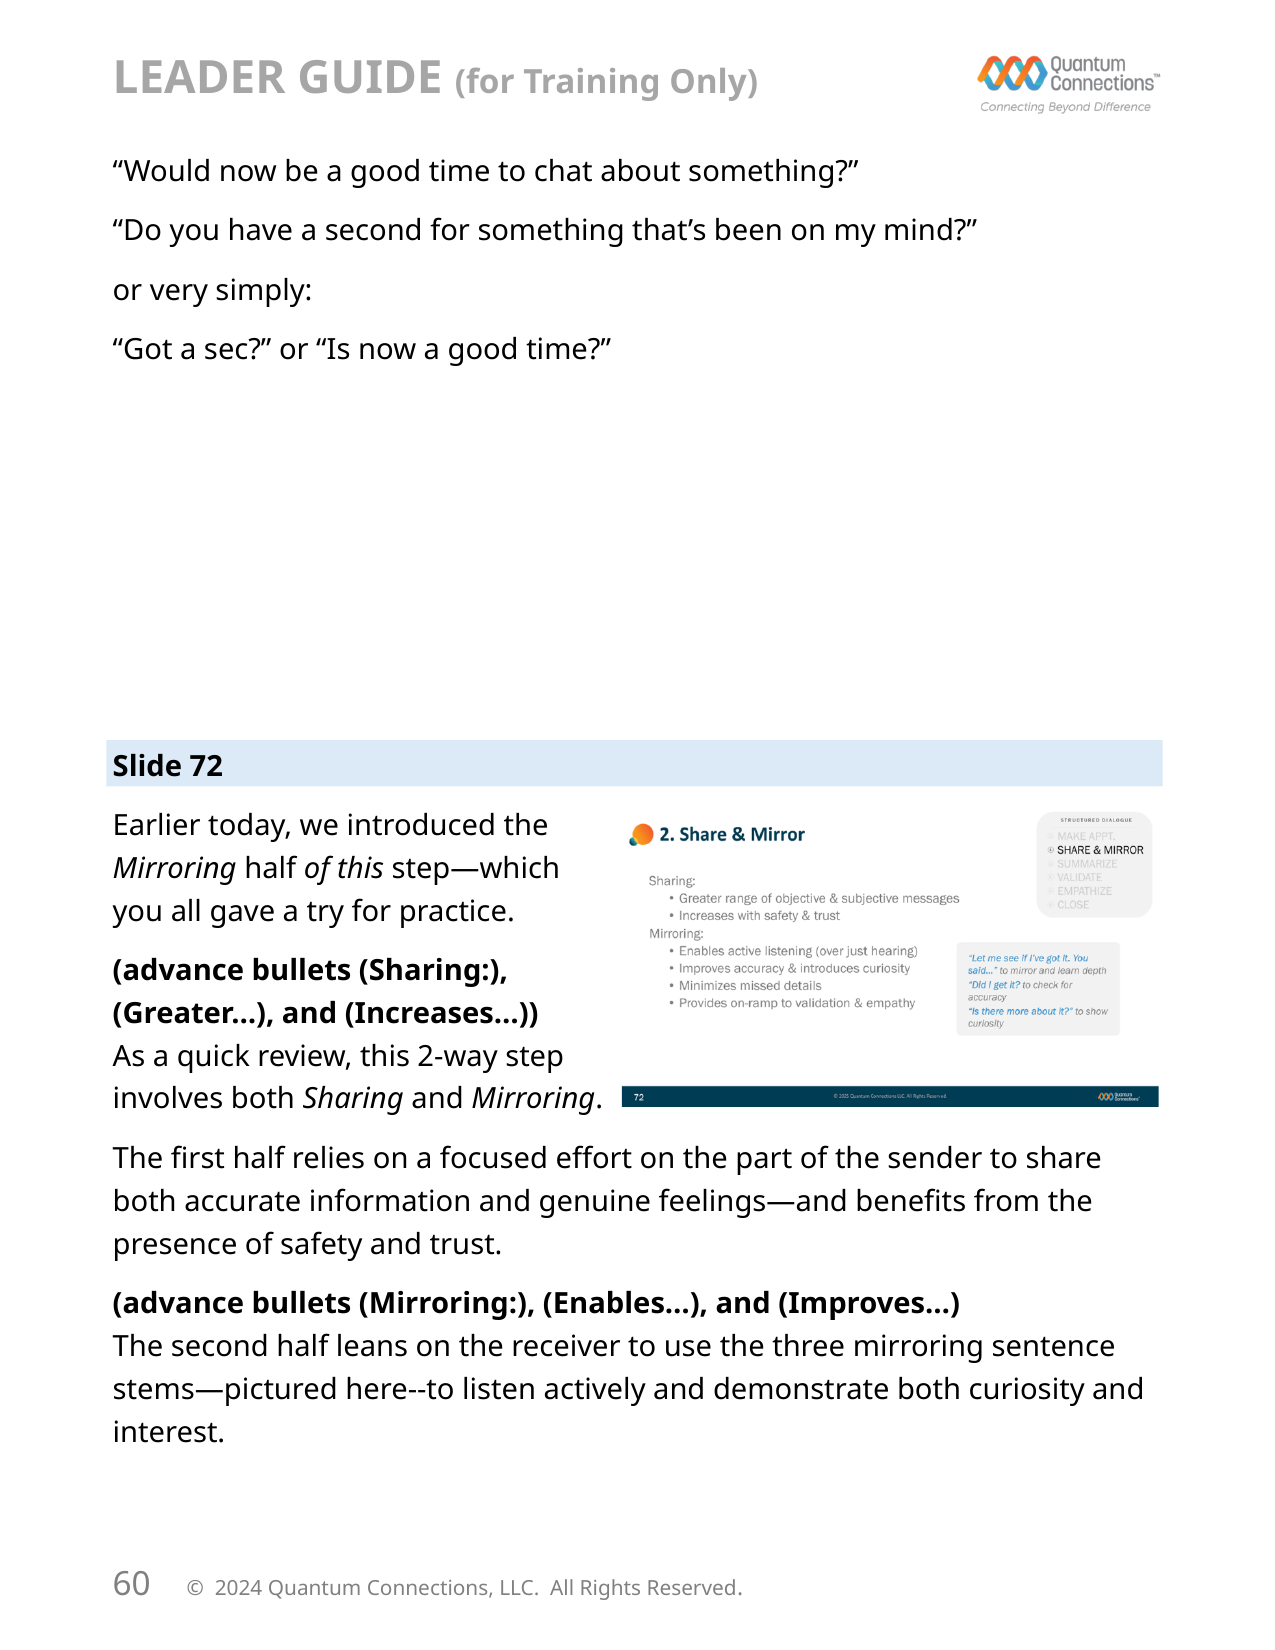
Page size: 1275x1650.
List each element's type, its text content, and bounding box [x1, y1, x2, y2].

text As a quick review, this 2-way step involves both Sharing and Mirroring. [112, 1035, 1162, 1117]
text “Got a sec?” or “Is now a good time?” [112, 328, 1162, 368]
text or very simply: [112, 269, 1162, 309]
text “Would now be a good time to chat about something?” [112, 150, 1162, 190]
picture [970, 46, 1163, 116]
text (advance bullets (Mirroring:), (Enables…), and (Improves…) [112, 1282, 1162, 1322]
text Earlier today, we introduced the Mirroring half of this step—which you all gave a try for practice. [112, 804, 621, 929]
text (advance bullets (Sharing:), (Greater…), and (Increases…)) [112, 949, 621, 1032]
text The second half leans on the receiver to use the three mirroring sentence stems—pictured here--to listen actively and demonstrate both curiosity and interest. [112, 1325, 1162, 1451]
text The first half relies on a focused effort on the part of the sender to share both accurate information and genuine feelings—and benefits from the presence of safety and trust. [112, 1137, 1162, 1263]
text Slide 72 [112, 745, 1162, 784]
picture [1115, 1094, 1138, 1100]
text “Do you have a second for something that’s been on my mind?” [112, 209, 1162, 249]
picture [1103, 1094, 1112, 1099]
picture [621, 804, 1159, 1086]
